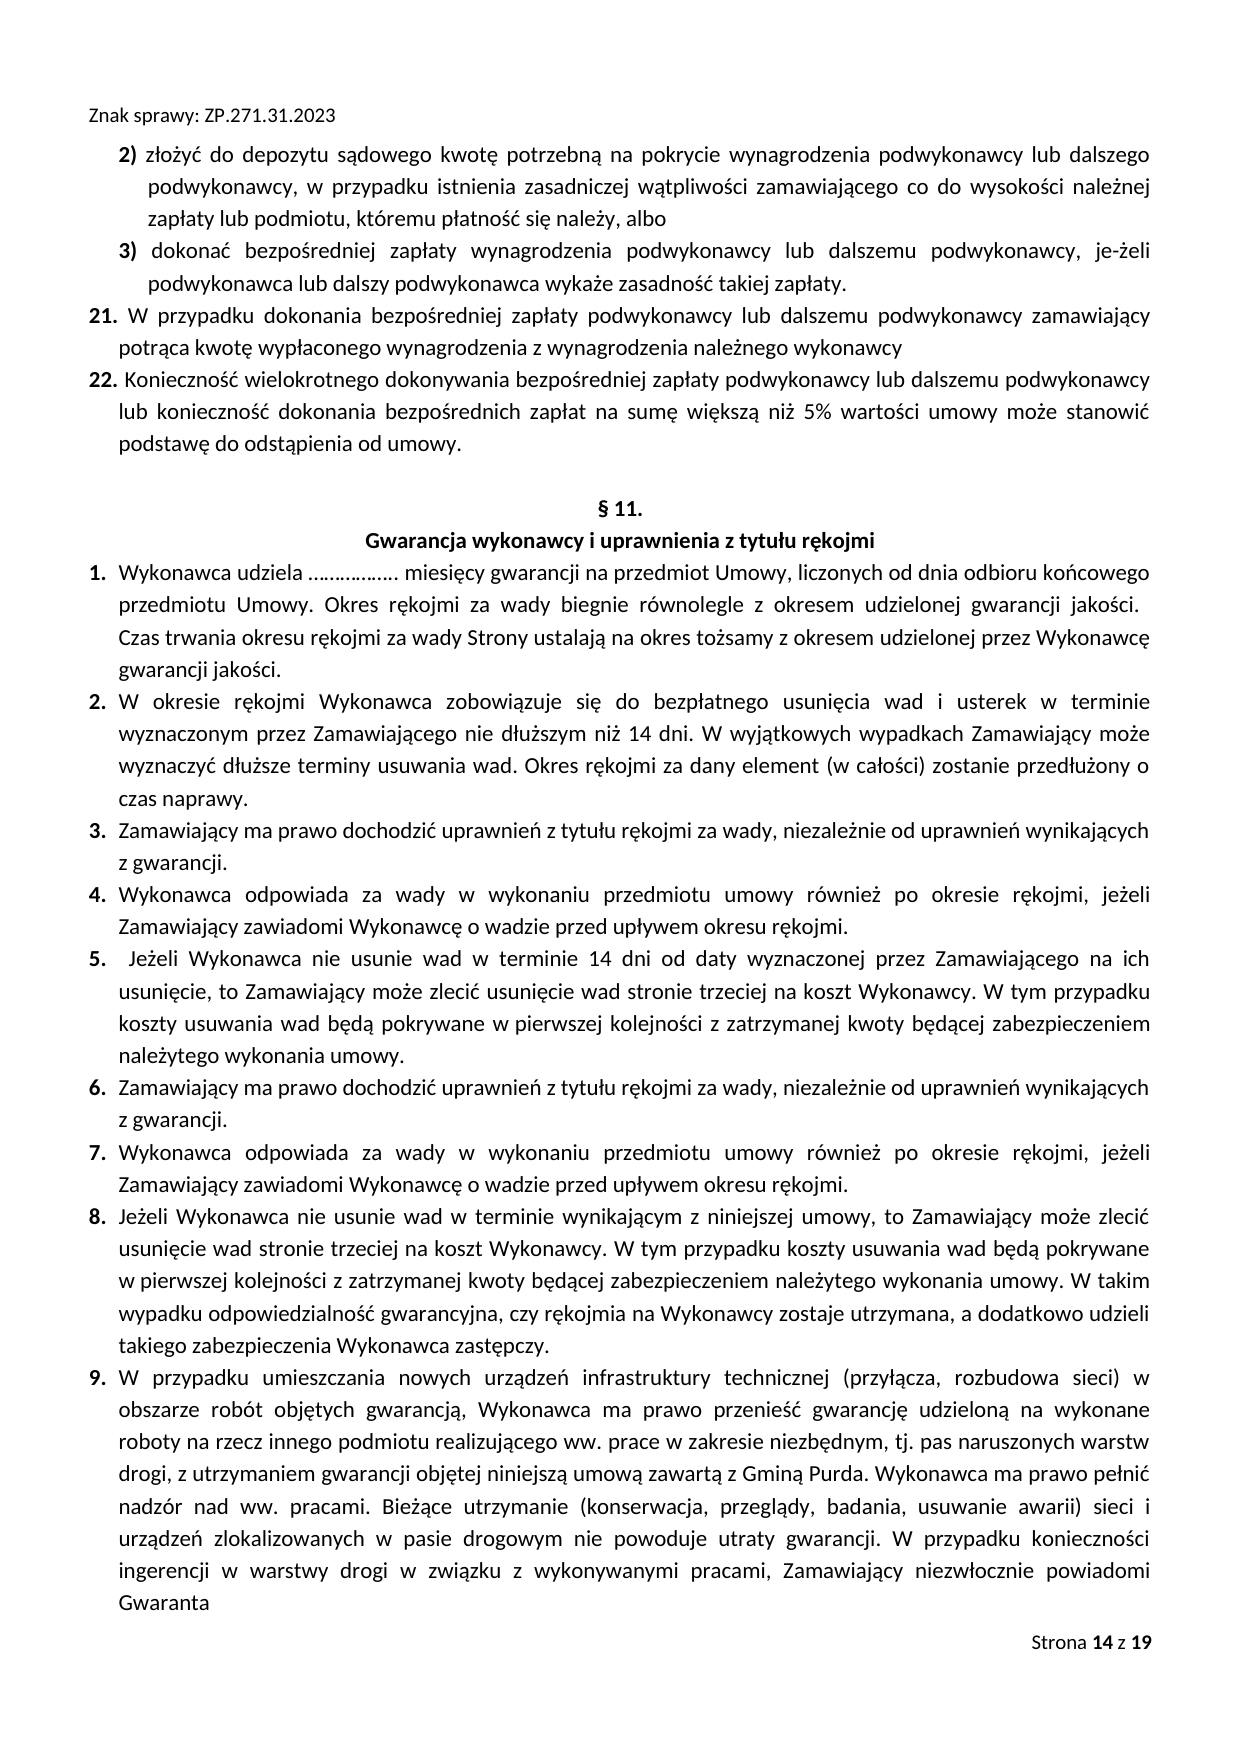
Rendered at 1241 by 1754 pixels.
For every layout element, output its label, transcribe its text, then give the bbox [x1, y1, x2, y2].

list Konieczność wielokrotnego dokonywania bezpośredniej zapłaty podwykonawcy lub dalszemu podwykonawcy lub konieczność dokonania bezpośrednich zapłat na sumę większą niż 5% wartości umowy może stanowić podstawę do odstąpienia od umowy. [89, 365, 1152, 458]
list Jeżeli Wykonawca nie usunie wad w terminie 14 dni od daty wyznaczonej przez Zamawiającego na ich usunięcie, to Zamawiający może zlecić usunięcie wad stronie trzeciej na koszt Wykonawcy. W tym przypadku koszty usuwania wad będą pokrywane w pierwszej kolejności z zatrzymanej kwoty będącej zabezpieczeniem należytego wykonania umowy. [89, 944, 1152, 1069]
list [89, 1363, 1152, 1616]
list W okresie rękojmi Wykonawca zobowiązuje się do bezpłatnego usunięcia wad i usterek w terminie wyznaczonym przez Zamawiającego nie dłuższym niż 14 dni. W wyjątkowych wypadkach Zamawiający może wyznaczyć dłuższe terminy usuwania wad. Okres rękojmi za dany element (w całości) zostanie przedłużony o czas naprawy. [89, 687, 1152, 812]
list Zamawiający ma prawo dochodzić uprawnień z tytułu rękojmi za wady, niezależnie od uprawnień wynikających z gwarancji. [89, 1073, 1152, 1133]
list Zamawiający ma prawo dochodzić uprawnień z tytułu rękojmi za wady, niezależnie od uprawnień wynikających z gwarancji. [89, 816, 1152, 876]
list Wykonawca odpowiada za wady w wykonaniu przedmiotu umowy również po okresie rękojmi, jeżeli Zamawiający zawiadomi Wykonawcę o wadzie przed upływem okresu rękojmi. [89, 1138, 1152, 1198]
list Wykonawca odpowiada za wady w wykonaniu przedmiotu umowy również po okresie rękojmi, jeżeli Zamawiający zawiadomi Wykonawcę o wadzie przed upływem okresu rękojmi. [89, 880, 1152, 940]
list Wykonawca udziela …………….. miesięcy gwarancji na przedmiot Umowy, liczonych od dnia odbioru końcowego przedmiotu Umowy. Okres rękojmi za wady biegnie równolegle z okresem udzielonej gwarancji jakości. Czas trwania okresu rękojmi za wady Strony ustalają na okres tożsamy z okresem udzielonej przez Wykonawcę gwarancji jakości. [89, 558, 1152, 683]
list Jeżeli Wykonawca nie usunie wad w terminie wynikającym z niniejszej umowy, to Zamawiający może zlecić usunięcie wad stronie trzeciej na koszt Wykonawcy. W tym przypadku koszty usuwania wad będą pokrywane w pierwszej kolejności z zatrzymanej kwoty będącej zabezpieczeniem należytego wykonania umowy. W takim wypadku odpowiedzialność gwarancyjna, czy rękojmia na Wykonawcy zostaje utrzymana, a dodatkowo udzieli takiego zabezpieczenia Wykonawca zastępczy. [89, 1202, 1152, 1359]
text Gwarancja wykonawcy i uprawnienia z tytułu rękojmi [89, 526, 1152, 554]
list W przypadku dokonania bezpośredniej zapłaty podwykonawcy lub dalszemu podwykonawcy zamawiający potrąca kwotę wypłaconego wynagrodzenia z wynagrodzenia należnego wykonawcy [89, 301, 1152, 361]
text 3) dokonać bezpośredniej zapłaty wynagrodzenia podwykonawcy lub dalszemu podwykonawcy, je-żeli podwykonawca lub dalszy podwykonawca wykaże zasadność takiej zapłaty. [118, 236, 1152, 297]
text § 11. [89, 494, 1152, 522]
text 2) złożyć do depozytu sądowego kwotę potrzebną na pokrycie wynagrodzenia podwykonawcy lub dalszego podwykonawcy, w przypadku istnienia zasadniczej wątpliwości zamawiającego co do wysokości należnej zapłaty lub podmiotu, któremu płatność się należy, albo [118, 140, 1152, 232]
